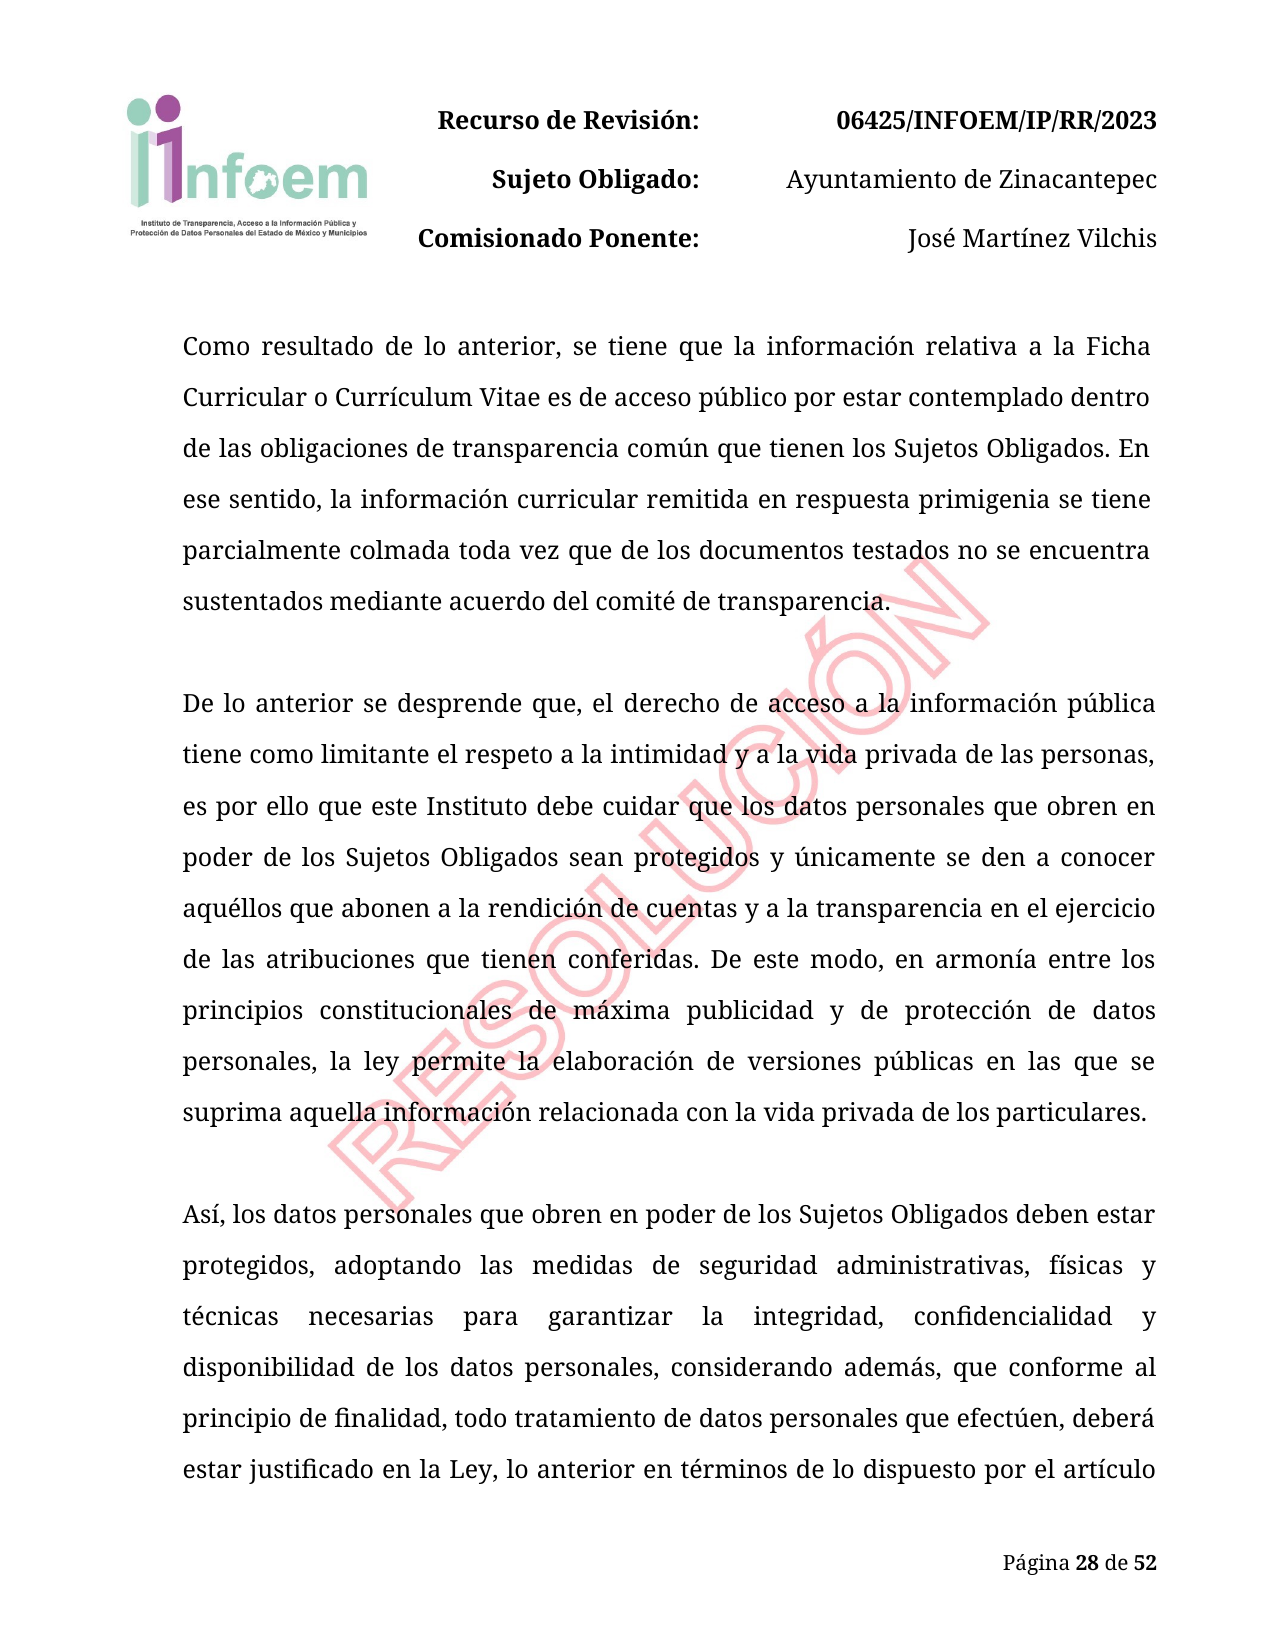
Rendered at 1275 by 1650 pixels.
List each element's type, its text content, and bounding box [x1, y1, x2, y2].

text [182, 1196, 1157, 1486]
picture [7, 34, 1275, 1650]
text Como resultado de lo anterior, se tiene que la información relativa a la Ficha Curricular o Currículum Vitae es de acceso público por estar contemplado dentro de las obligaciones de transparencia común que tienen los Sujetos Obligados. En ese sentido, la información curricular remitida en respuesta primigenia se tiene parcialmente colmada toda vez que de los documentos testados no se encuentra sustentados mediante acuerdo del comité de transparencia. [182, 329, 1152, 618]
text De lo anterior se desprende que, el derecho de acceso a la información pública tiene como limitante el respeto a la intimidad y a la vida privada de las personas, es por ello que este Instituto debe cuidar que los datos personales que obren en poder de los Sujetos Obligados sean protegidos y únicamente se den a conocer aquéllos que abonen a la rendición de cuentas y a la transparencia en el ejercicio de las atribuciones que tienen conferidas. De este modo, en armonía entre los principios constitucionales de máxima publicidad y de protección de datos personales, la ley permite la elaboración de versiones públicas en las que se suprima aquella información relacionada con la vida privada de los particulares. [182, 686, 1157, 1128]
